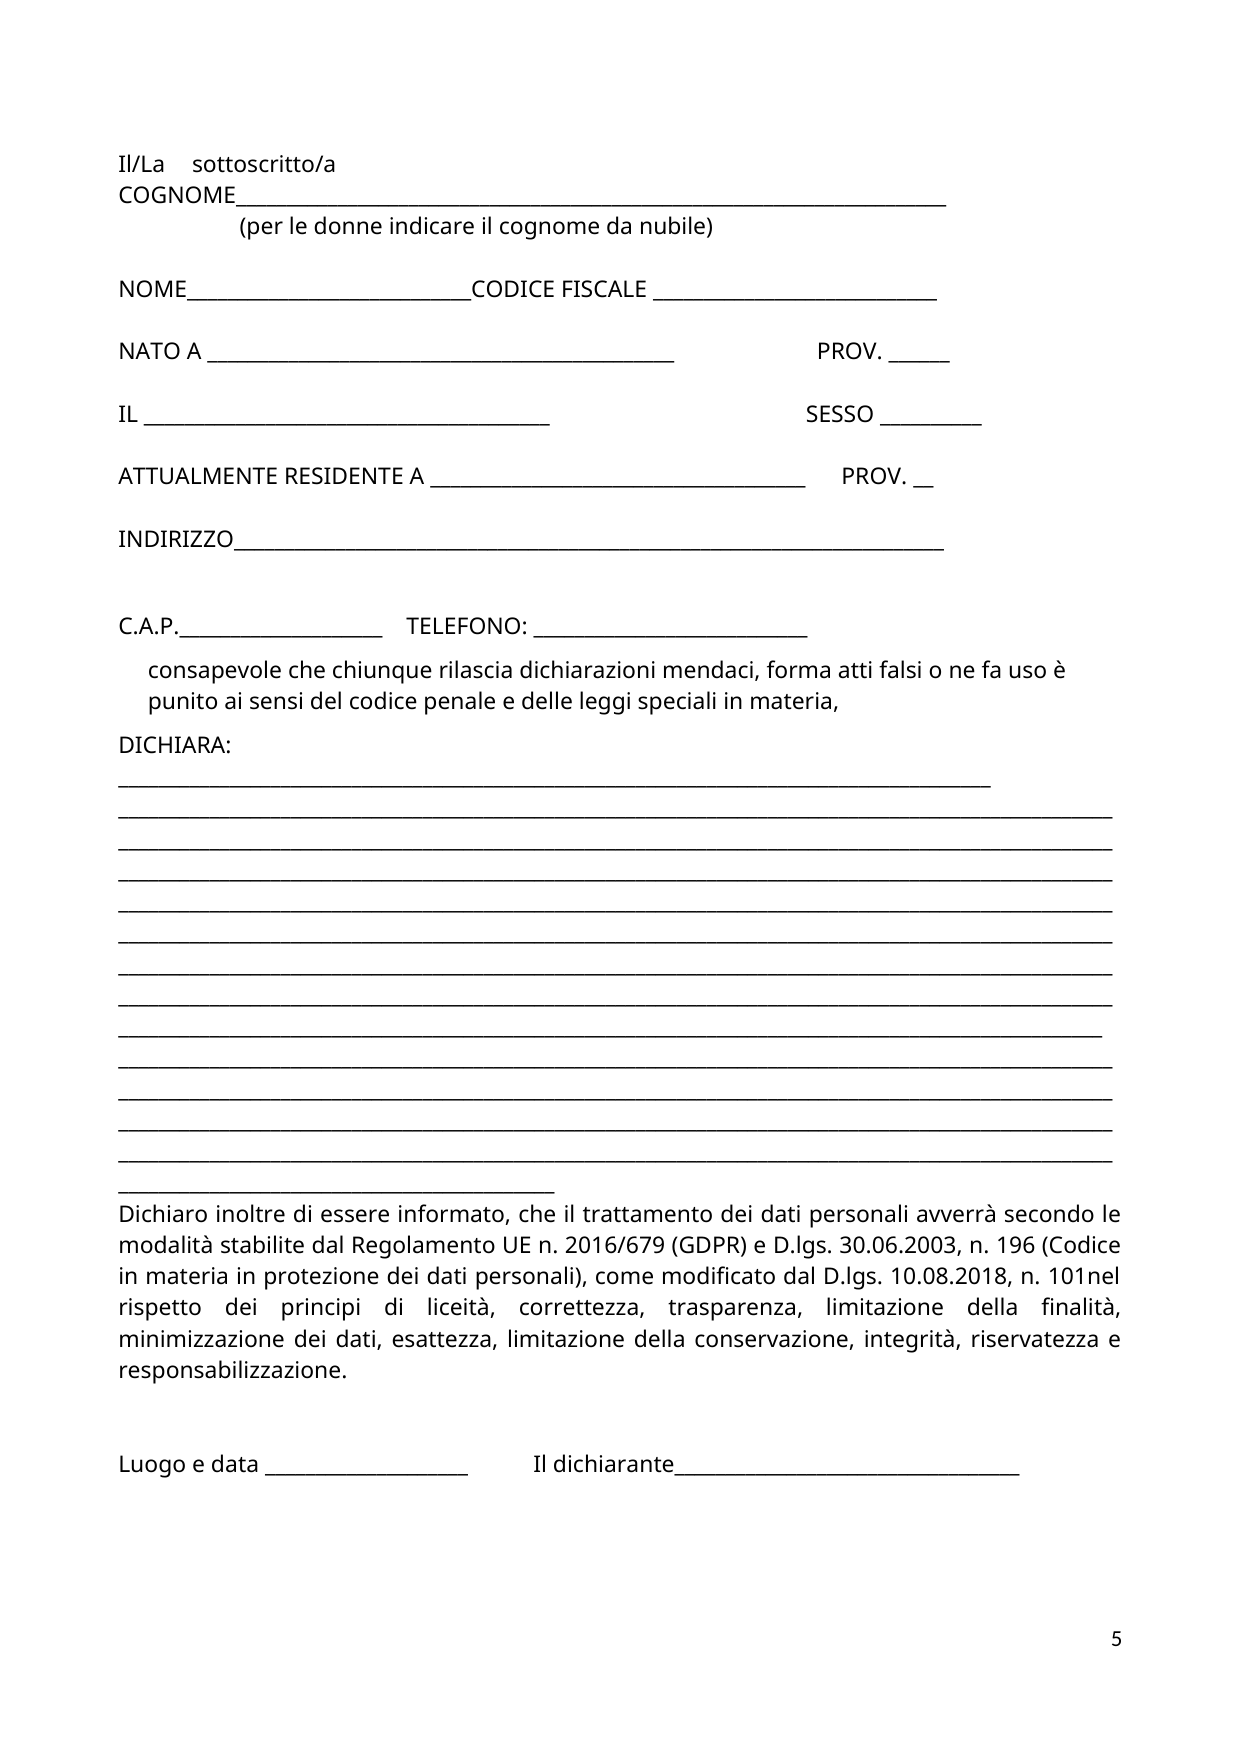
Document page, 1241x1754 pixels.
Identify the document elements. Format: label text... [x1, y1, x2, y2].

text ATTUALMENTE RESIDENTE A _____________________________________ PROV. __ [118, 460, 1122, 491]
text Il/La sottoscritto/a COGNOME______________________________________________________________________ [118, 148, 1122, 210]
text consapevole che chiunque rilascia dichiarazioni mendaci, forma atti falsi o ne fa uso è punito ai sensi del codice penale e delle leggi speciali in materia, [148, 654, 1122, 716]
text IL ________________________________________ SESSO __________ [118, 398, 1122, 429]
text ___________________________________________________________________________________________________________________________________________________________________________________________________________________________________________________________________________________________________________________________________________________________________________________________________________________________________________________ [118, 1041, 1122, 1198]
text dichiara: [118, 729, 1122, 760]
text _______________________________________________________________________________________________________________________________________________________________________________________________________________________________________________________________________________________________________________________________________________________________________________________________________________________________________________________________________________________________________________________________________________________________________________________________________________________________________________________________________________________________________________________________________________________________________________________________________________ [118, 791, 1122, 1041]
text Dichiaro inoltre di essere informato, che il trattamento dei dati personali avverrà secondo le modalità stabilite dal Regolamento UE n. 2016/679 (GDPR) e D.lgs. 30.06.2003, n. 196 (Codice in materia in protezione dei dati personali), come modificato dal D.lgs. 10.08.2018, n. 101nel rispetto dei principi di liceità, correttezza, trasparenza, limitazione della finalità, minimizzazione dei dati, esattezza, limitazione della conservazione, integrità, riservatezza e responsabilizzazione. [118, 1198, 1122, 1385]
text C.A.P.____________________ TELEFONO: ___________________________ [118, 610, 1122, 641]
text NATO A ______________________________________________ PROV. ______ [118, 335, 1122, 366]
text (per le donne indicare il cognome da nubile) [192, 210, 1122, 241]
text Luogo e data ____________________ Il dichiarante__________________________________ [118, 1448, 1122, 1479]
text ______________________________________________________________________________________ [118, 760, 1122, 791]
text INDIRIZZO______________________________________________________________________ [118, 523, 1122, 554]
text NOME____________________________CODICE FISCALE ____________________________ [118, 273, 1122, 304]
